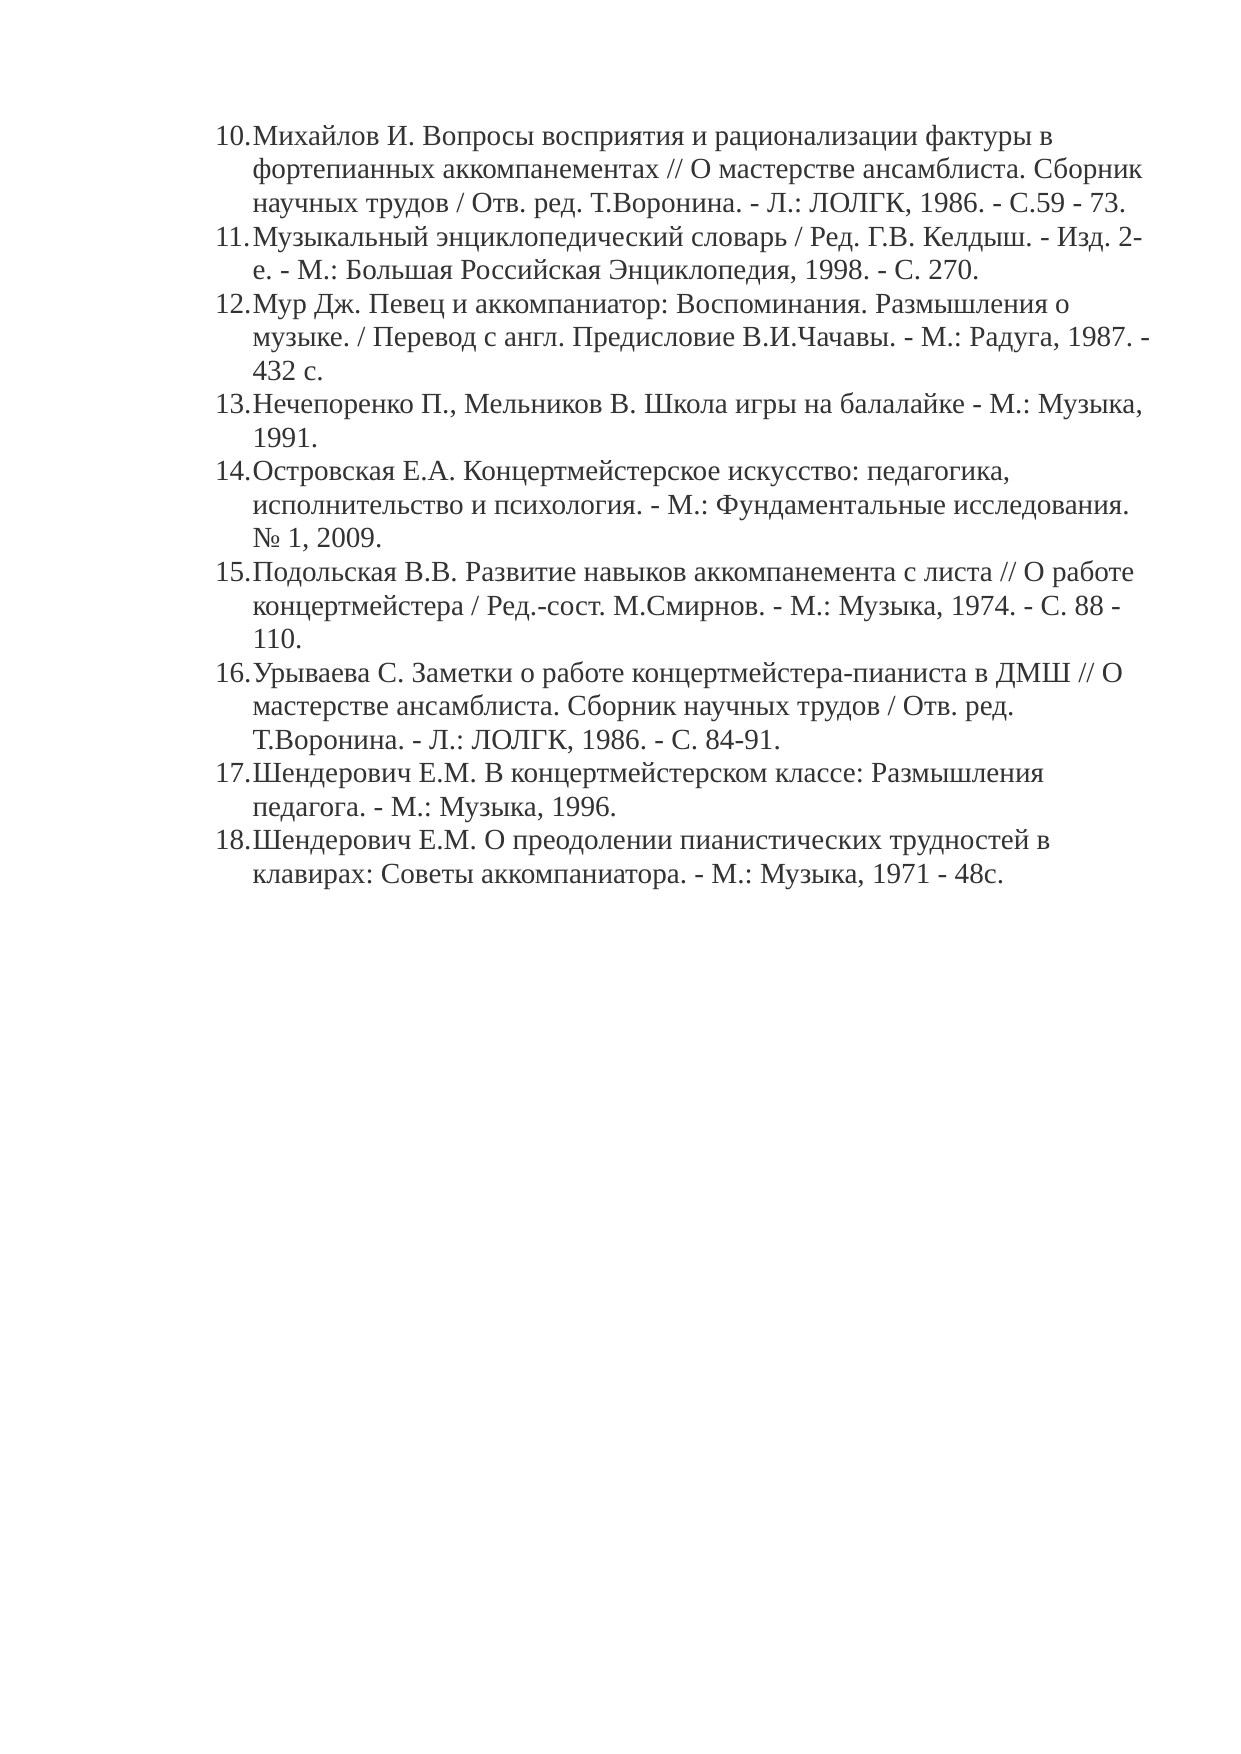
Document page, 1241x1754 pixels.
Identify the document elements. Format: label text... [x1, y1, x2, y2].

list Музыкальный энциклопедический словарь / Ред. Г.В. Келдыш. - Изд. 2-е. - М.: Большая Российская Энциклопедия, 1998. - С. 270. [215, 219, 1152, 286]
list Подольская В.В. Развитие навыков аккомпанемента с листа // О работе концертмейстера / Ред.-сост. М.Смирнов. - М.: Музыка, 1974. - С. 88 -110. [215, 554, 1152, 655]
list Шендерович Е.М. О преодолении пианистических трудностей в клавирах: Советы аккомпаниатора. - М.: Музыка, 1971 - 48с. [215, 822, 1152, 889]
list Островская Е.А. Концертмейстерское искусство: педагогика, исполнительство и психология. - М.: Фундаментальные исследования. № 1, 2009. [215, 453, 1152, 554]
list Шендерович Е.М. В концертмейстерском классе: Размышления педагога. - М.: Музыка, 1996. [215, 755, 1152, 822]
list Нечепоренко П., Мельников В. Школа игры на балалайке - М.: Музыка, 1991. [215, 386, 1152, 453]
list Мур Дж. Певец и аккомпаниатор: Воспоминания. Размышления о музыке. / Перевод с англ. Предисловие В.И.Чачавы. - М.: Радуга, 1987. - 432 с. [215, 286, 1152, 386]
list Михайлов И. Вопросы восприятия и рационализации фактуры в фортепианных аккомпанементах // О мастерстве ансамблиста. Сборник научных трудов / Отв. ред. Т.Воронина. - Л.: ЛОЛГК, 1986. - С.59 - 73. [215, 118, 1152, 219]
list Урываева С. Заметки о работе концертмейстера-пианиста в ДМШ // О мастерстве ансамблиста. Сборник научных трудов / Отв. ред. Т.Воронина. - Л.: ЛОЛГК, 1986. - С. 84-91. [215, 655, 1152, 755]
